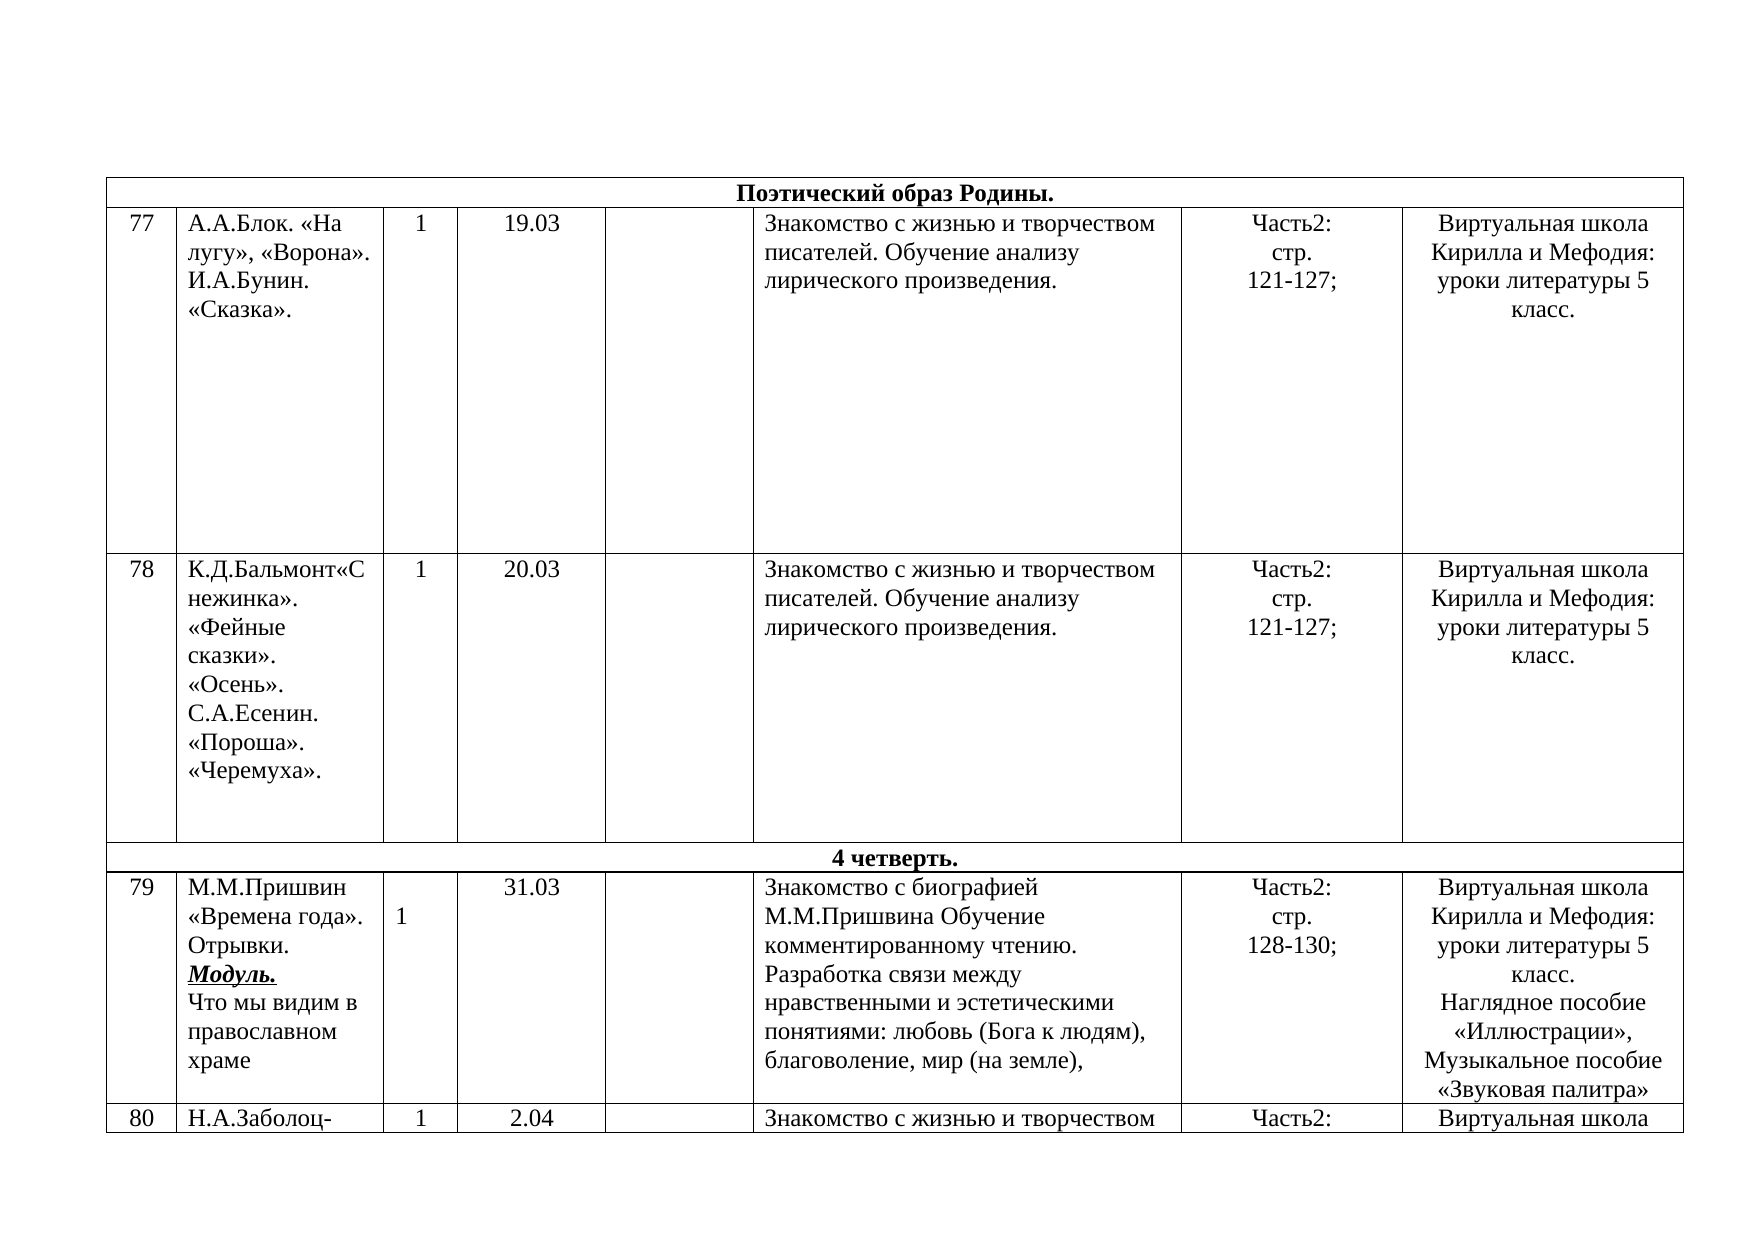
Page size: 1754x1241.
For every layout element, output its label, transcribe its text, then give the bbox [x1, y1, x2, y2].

table_cell Часть2: стр. 121-127; [1182, 554, 1402, 842]
table_cell 20.03 [458, 554, 605, 842]
table_cell Знакомство с жизнью и творчеством писателей. Обучение анализу лирического произведения. [754, 208, 1181, 553]
table_cell К.Д.Бальмонт«Снежинка». «Фейные сказки». «Осень». С.А.Есенин. «Пороша». «Черемуха». [177, 554, 383, 842]
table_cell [754, 1104, 1181, 1132]
table_cell Виртуальная школа Кирилла и Мефодия: уроки литературы 5 класс. Наглядное пособие «Иллюстрации», Музыкальное пособие «Звуковая палитра» [1403, 873, 1683, 1102]
table_cell Часть2: стр. 128-130; [1182, 873, 1402, 1102]
table_cell 2.04 3.04 [458, 1104, 605, 1132]
table_cell [606, 873, 753, 1102]
table_cell 4 четверть. [107, 843, 1683, 871]
table_cell М.М.Пришвин «Времена года». Отрывки. Модуль. Что мы видим в православном храме [177, 873, 383, 1102]
table_cell 78 [107, 554, 176, 842]
table_cell Знакомство с жизнью и творчеством писателей. Обучение анализу лирического произведения. [754, 554, 1181, 842]
table_cell 79 [107, 873, 176, 1102]
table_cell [1403, 208, 1683, 553]
table_cell [606, 554, 753, 842]
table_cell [1403, 1104, 1683, 1132]
table_cell Поэтический образ Родины. [107, 178, 1683, 207]
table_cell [1182, 1104, 1402, 1132]
table_cell [606, 208, 753, 553]
table_cell [606, 1104, 753, 1132]
table_cell 31.03 [458, 873, 605, 1102]
table_cell 77 [107, 208, 176, 553]
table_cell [177, 1104, 383, 1132]
table_cell 19.03 [458, 208, 605, 553]
table_cell 1 [384, 208, 457, 553]
table_cell Часть2: стр. 121-127; [1182, 208, 1402, 553]
table_cell 1 [384, 873, 457, 1102]
table_cell 80 81 [107, 1104, 176, 1132]
table_cell 1 1 [384, 1104, 457, 1132]
table_cell Знакомство с биографией М.М.Пришвина Обучение комментированному чтению. Разработка связи между нравственными и эстетическими понятиями: любовь (Бога к людям), благоволение, мир (на земле), [754, 873, 1181, 1102]
table_cell Виртуальная школа Кирилла и Мефодия: уроки литературы 5 класс. [1403, 554, 1683, 842]
table_cell 1 [384, 554, 457, 842]
table_cell А.А.Блок. «На лугу», «Ворона». И.А.Бунин. «Сказка». [177, 208, 383, 553]
